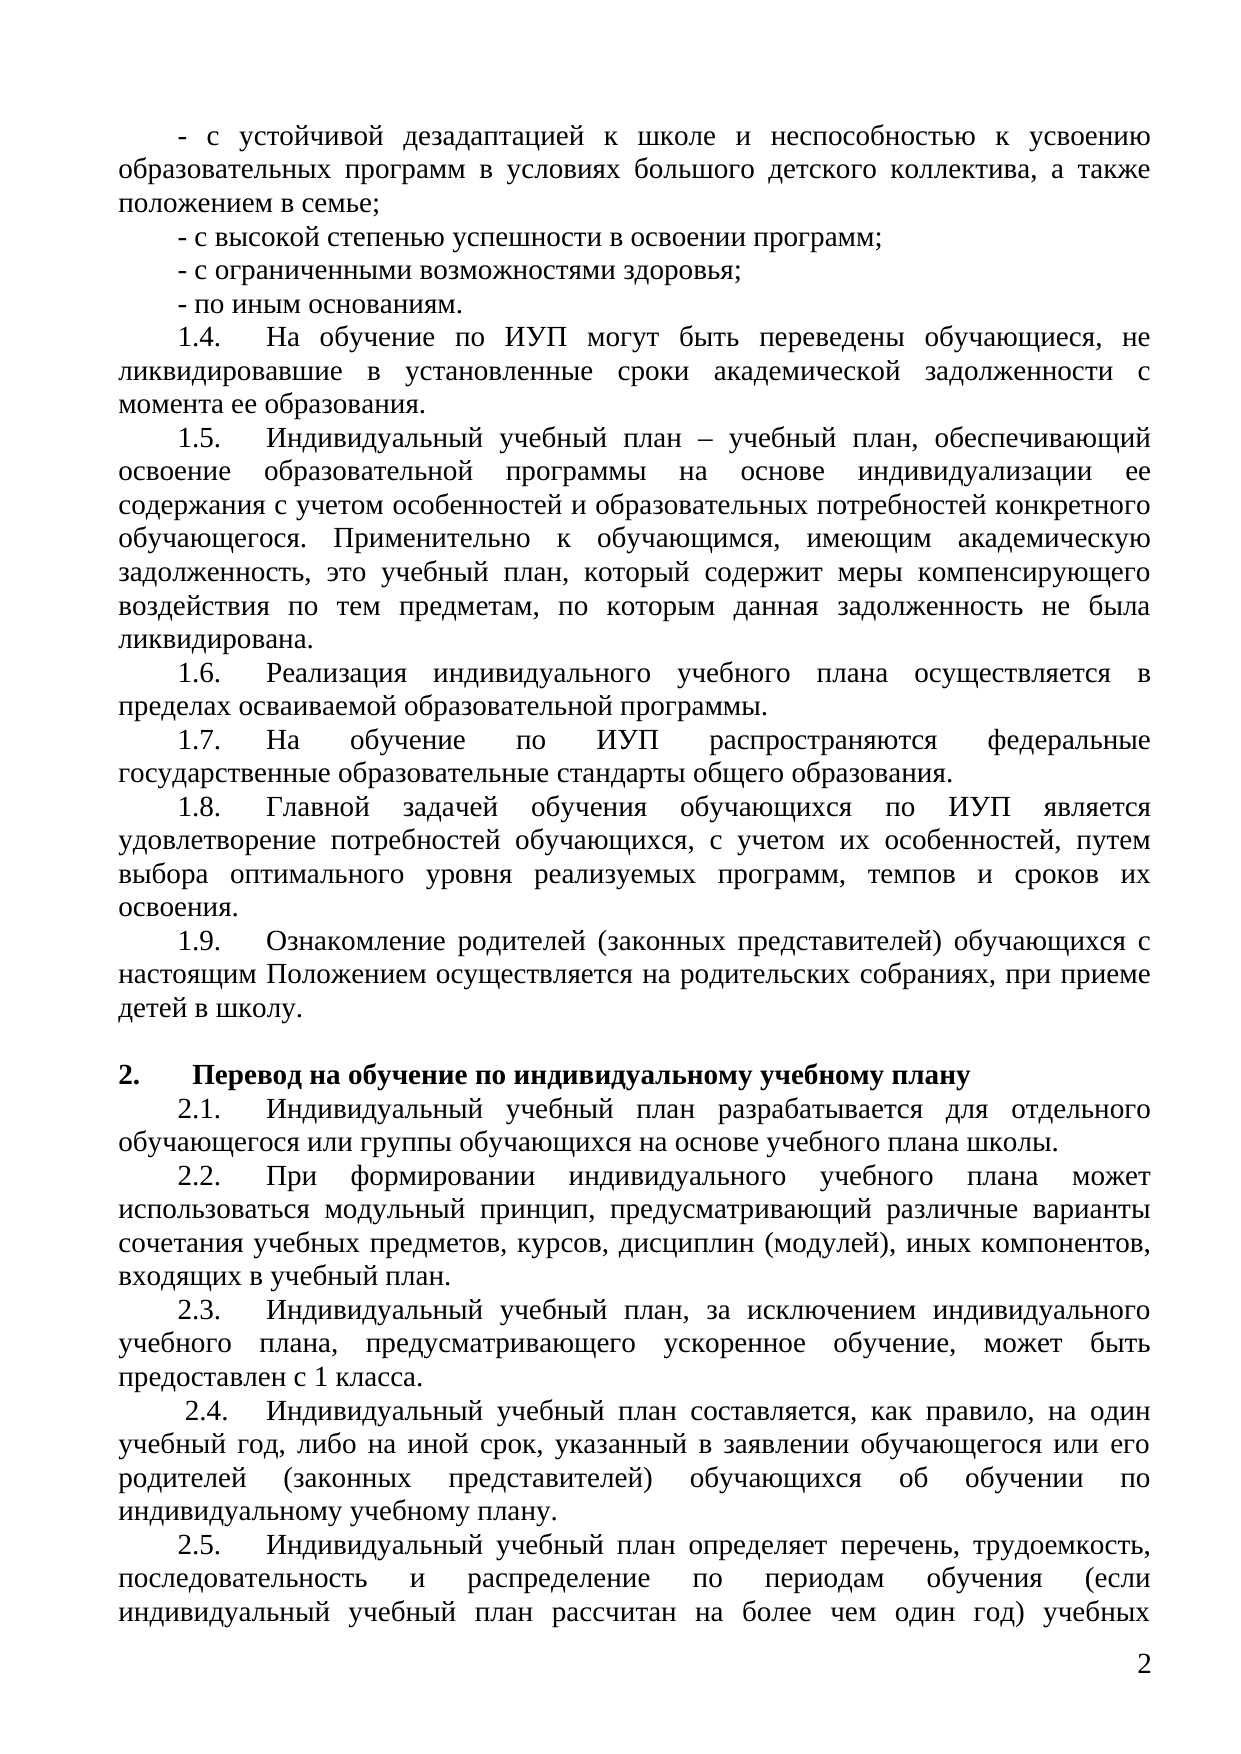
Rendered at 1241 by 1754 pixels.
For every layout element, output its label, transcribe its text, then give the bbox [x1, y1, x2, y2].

text 2.2. При формировании индивидуального учебного плана может использоваться модульный принцип, предусматривающий различные варианты сочетания учебных предметов, курсов, дисциплин (модулей), иных компонентов, входящих в учебный план. [118, 1158, 1152, 1292]
text 1.4. На обучение по ИУП могут быть переведены обучающиеся, не ликвидировавшие в установленные сроки академической задолженности с момента ее образования. [118, 319, 1152, 420]
text 2.4. Индивидуальный учебный план составляется, как правило, на один учебный год, либо на иной срок, указанный в заявлении обучающегося или его родителей (законных представителей) обучающихся об обучении по индивидуальному учебному плану. [118, 1393, 1152, 1527]
list Перевод на обучение по индивидуальному учебному плану [118, 1057, 1152, 1091]
text 1.9. Ознакомление родителей (законных представителей) обучающихся с настоящим Положением осуществляется на родительских собраниях, при приеме детей в школу. [118, 923, 1152, 1024]
text 1.7. На обучение по ИУП распространяются федеральные государственные образовательные стандарты общего образования. [118, 722, 1152, 789]
text 1.6. Реализация индивидуального учебного плана осуществляется в пределах осваиваемой образовательной программы. [118, 655, 1152, 722]
text - с устойчивой дезадаптацией к школе и неспособностью к усвоению образовательных программ в условиях большого детского коллектива, а также положением в семье; [118, 118, 1152, 219]
text 1.5. Индивидуальный учебный план – учебный план, обеспечивающий освоение образовательной программы на основе индивидуализации ее содержания с учетом особенностей и образовательных потребностей конкретного обучающегося. Применительно к обучающимся, имеющим академическую задолженность, это учебный план, который содержит меры компенсирующего воздействия по тем предметам, по которым данная задолженность не была ликвидирована. [118, 420, 1152, 655]
text - по иным основаниям. [118, 286, 1152, 319]
text - с высокой степенью успешности в освоении программ; [118, 219, 1152, 252]
text - с ограниченными возможностями здоровья; [118, 252, 1152, 286]
text 1.8. Главной задачей обучения обучающихся по ИУП является удовлетворение потребностей обучающихся, с учетом их особенностей, путем выбора оптимального уровня реализуемых программ, темпов и сроков их освоения. [118, 789, 1152, 923]
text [118, 1527, 1152, 1627]
text 2.3. Индивидуальный учебный план, за исключением индивидуального учебного плана, предусматривающего ускоренное обучение, может быть предоставлен с 1 класса. [118, 1292, 1152, 1393]
text 2.1. Индивидуальный учебный план разрабатывается для отдельного обучающегося или группы обучающихся на основе учебного плана школы. [118, 1091, 1152, 1158]
